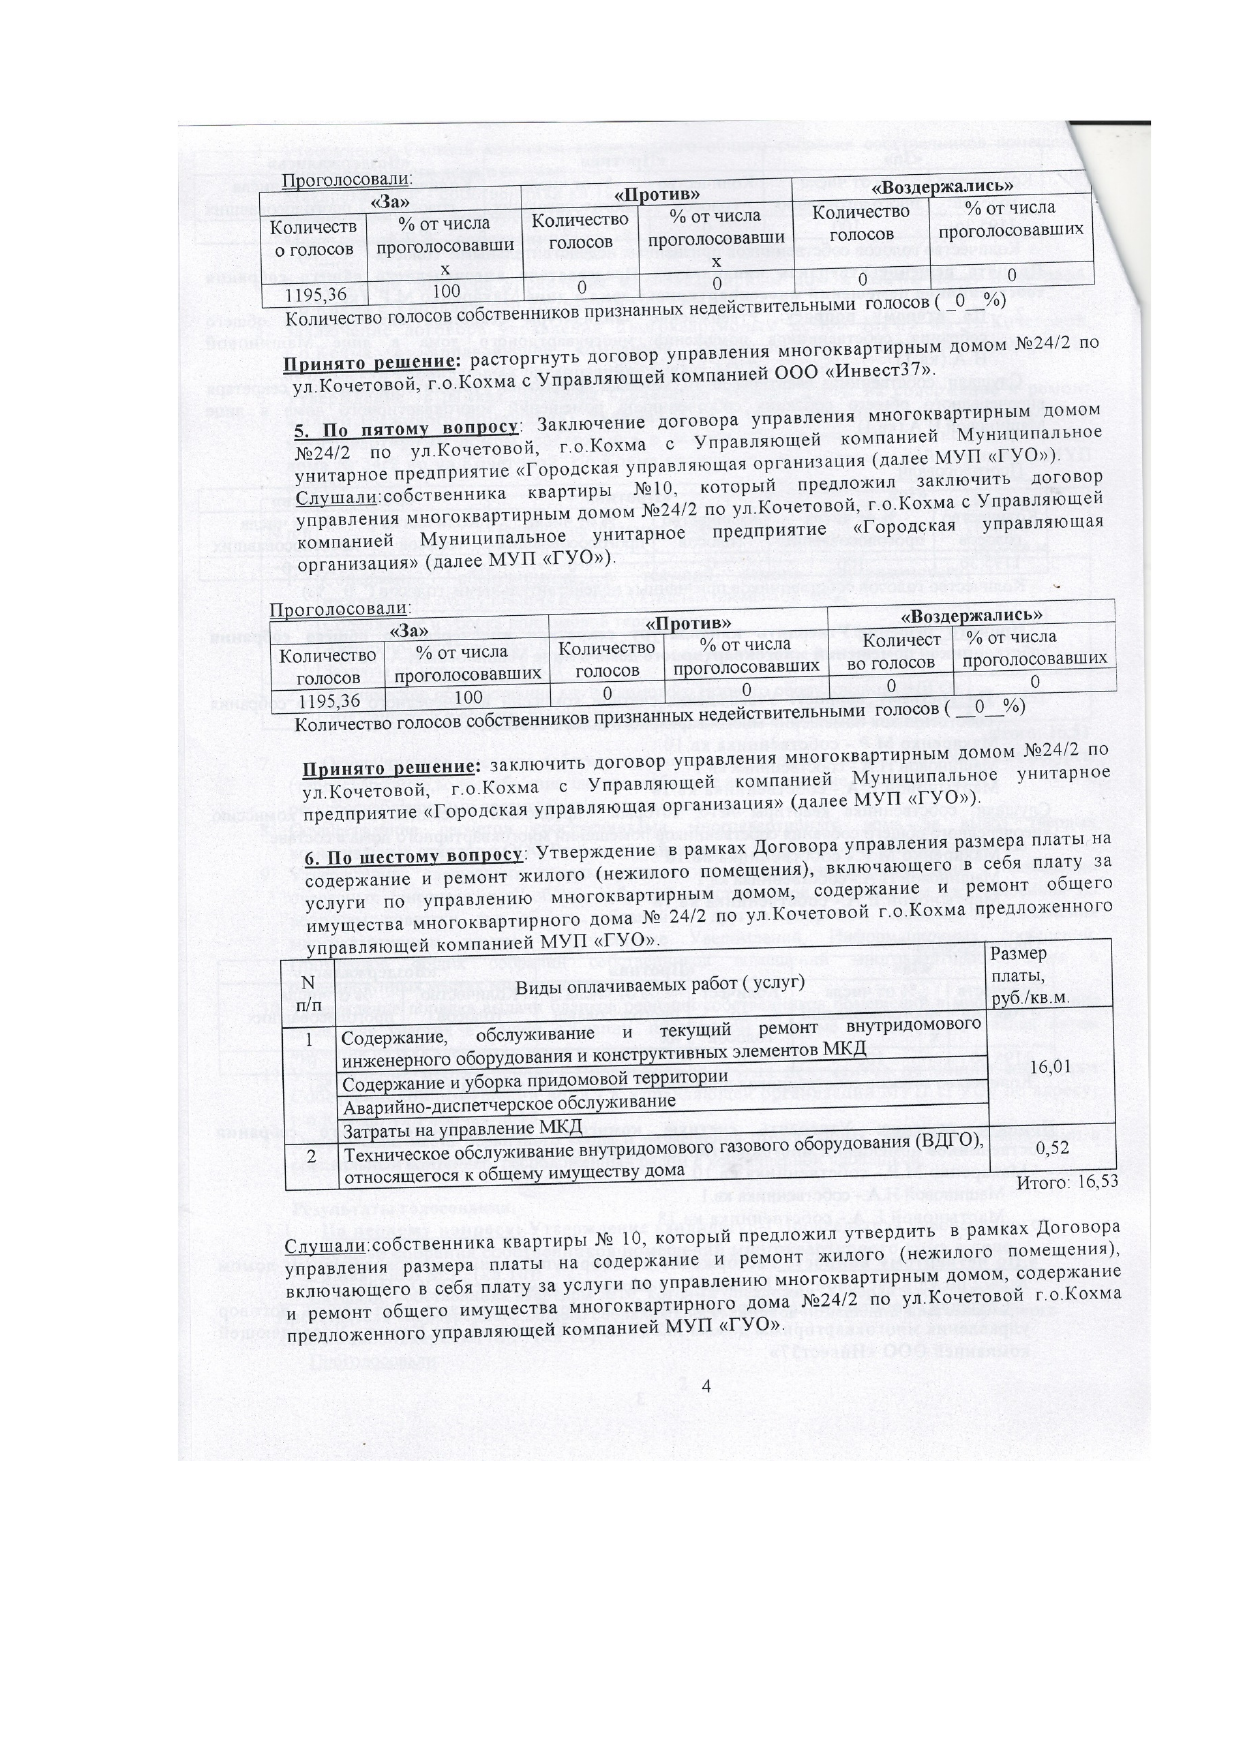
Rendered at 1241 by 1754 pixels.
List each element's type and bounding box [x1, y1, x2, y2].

picture [177, 118, 1152, 1461]
